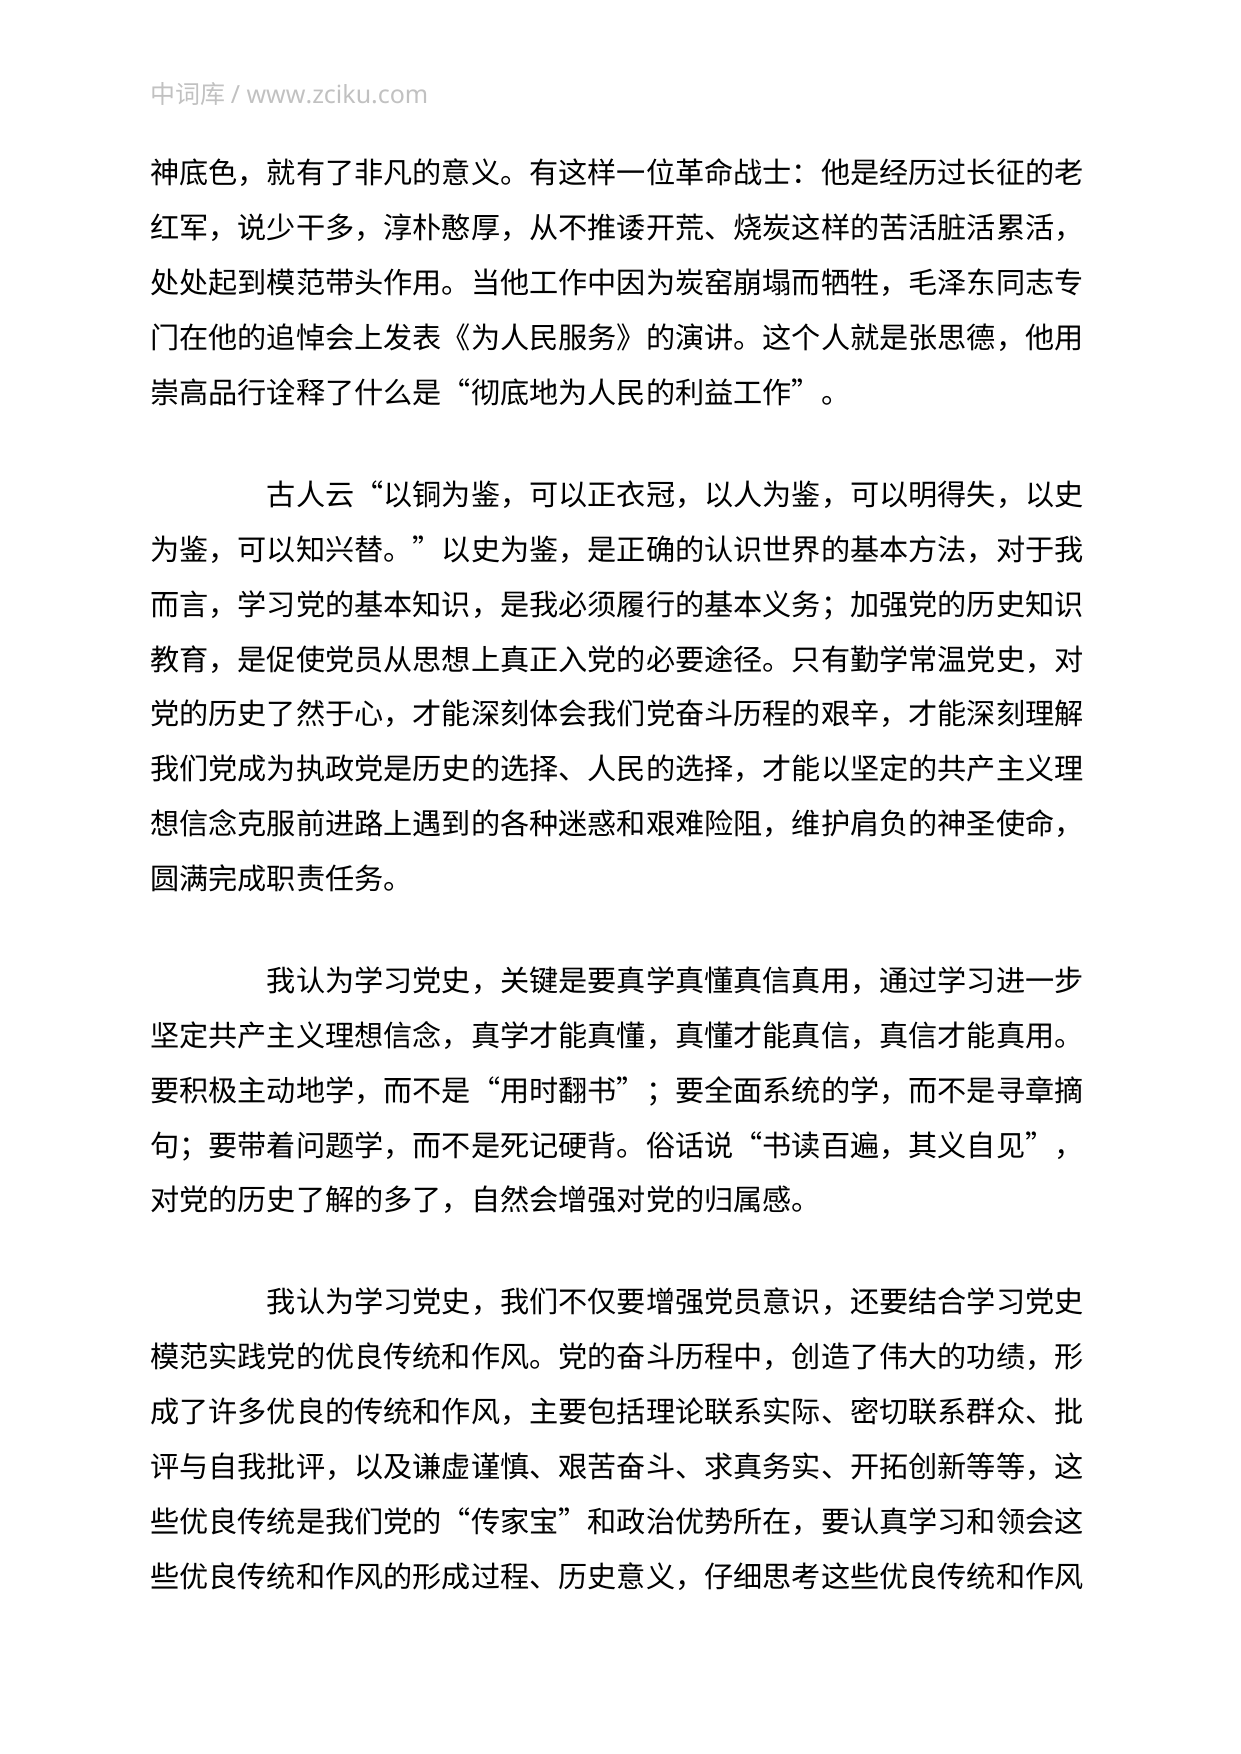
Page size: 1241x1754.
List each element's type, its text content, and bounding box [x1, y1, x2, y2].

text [150, 1279, 1090, 1596]
text 我认为学习党史，关键是要真学真懂真信真用，通过学习进一步坚定共产主义理想信念，真学才能真懂，真懂才能真信，真信才能真用。要积极主动地学，而不是“用时翻书”；要全面系统的学，而不是寻章摘句；要带着问题学，而不是死记硬背。俗话说“书读百遍，其义自见”，对党的历史了解的多了，自然会增强对党的归属感。 [150, 957, 1090, 1219]
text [150, 150, 1090, 412]
text 古人云“以铜为鉴，可以正衣冠，以人为鉴，可以明得失，以史为鉴，可以知兴替。”以史为鉴，是正确的认识世界的基本方法，对于我而言，学习党的基本知识，是我必须履行的基本义务；加强党的历史知识教育，是促使党员从思想上真正入党的必要途径。只有勤学常温党史，对党的历史了然于心，才能深刻体会我们党奋斗历程的艰辛，才能深刻理解我们党成为执政党是历史的选择、人民的选择，才能以坚定的共产主义理想信念克服前进路上遇到的各种迷惑和艰难险阻，维护肩负的神圣使命，圆满完成职责任务。 [150, 471, 1090, 898]
